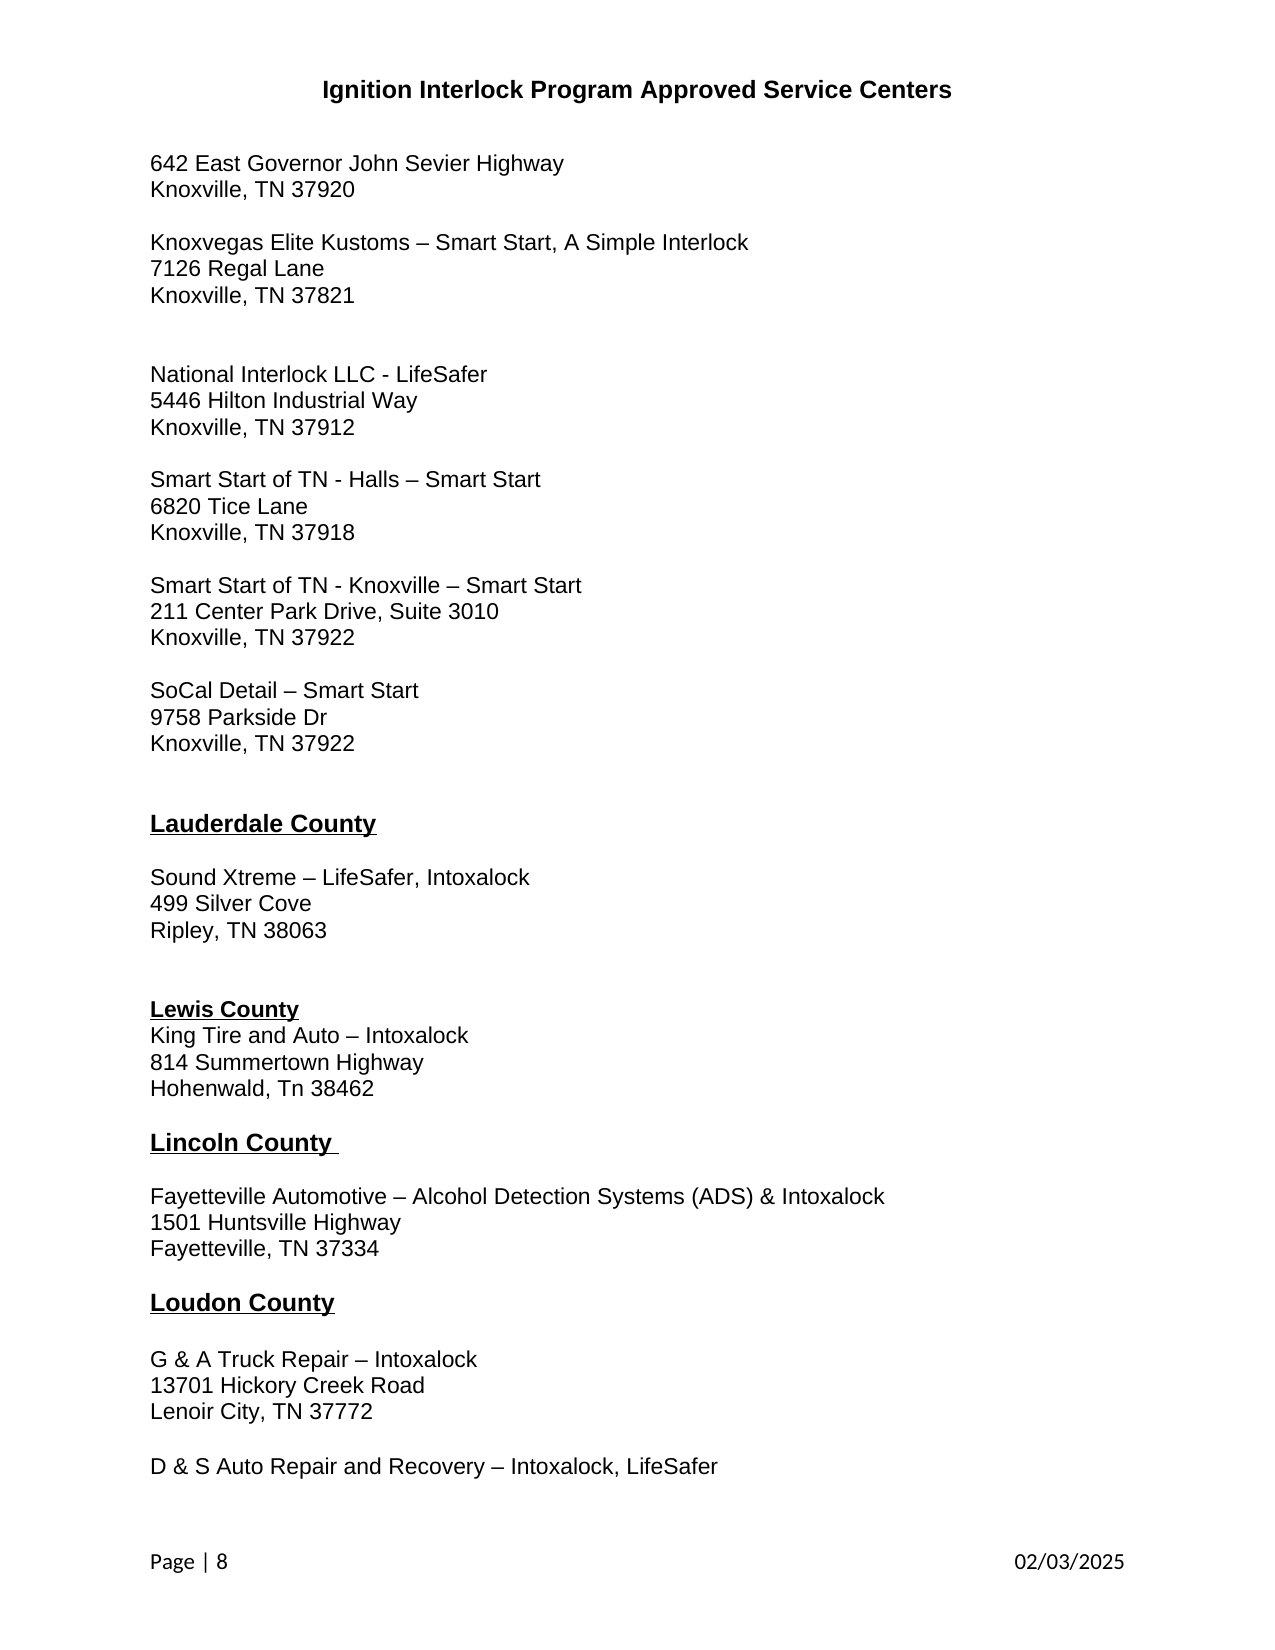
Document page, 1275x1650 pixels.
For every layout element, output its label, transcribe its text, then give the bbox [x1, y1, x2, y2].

text 5446 Hilton Industrial Way [150, 387, 1125, 413]
text 1501 Huntsville Highway [150, 1209, 1125, 1235]
text Loudon County [150, 1288, 1125, 1317]
text National Interlock LLC - LifeSafer [150, 361, 1125, 387]
text 814 Summertown Highway [150, 1048, 1125, 1075]
text Sound Xtreme – LifeSafer, Intoxalock [150, 864, 1125, 890]
text 211 Center Park Drive, Suite 3010 [150, 598, 1125, 624]
text Fayetteville Automotive – Alcohol Detection Systems (ADS) & Intoxalock [150, 1183, 1125, 1209]
text 499 Silver Cove [150, 890, 1125, 917]
text 9758 Parkside Dr [150, 703, 1125, 730]
text Smart Start of TN - Knoxville – Smart Start [150, 572, 1125, 598]
text Fayetteville, TN 37334 [150, 1235, 1125, 1262]
text 7126 Regal Lane [150, 255, 1125, 282]
text Knoxvegas Elite Kustoms – Smart Start, A Simple Interlock [150, 229, 1125, 255]
text SoCal Detail – Smart Start [150, 677, 1125, 703]
text Smart Start of TN - Halls – Smart Start [150, 466, 1125, 493]
text 13701 Hickory Creek Road [150, 1372, 1125, 1398]
text Knoxville, TN 37918 [150, 519, 1125, 545]
text Lauderdale County [150, 809, 1125, 838]
text D & S Auto Repair and Recovery – Intoxalock, LifeSafer [150, 1453, 1125, 1480]
text Lewis County [150, 996, 1125, 1022]
text Knoxville, TN 37912 [150, 413, 1125, 440]
text Knoxville, TN 37821 [150, 282, 1125, 308]
text Knoxville, TN 37922 [150, 730, 1125, 756]
text 642 East Governor John Sevier Highway [150, 150, 1125, 176]
text Knoxville, TN 37920 [150, 176, 1125, 203]
text Lenoir City, TN 37772 [150, 1398, 1125, 1424]
text King Tire and Auto – Intoxalock [150, 1022, 1125, 1048]
text Knoxville, TN 37922 [150, 624, 1125, 651]
text Lincoln County [150, 1127, 1125, 1156]
text Hohenwald, Tn 38462 [150, 1075, 1125, 1101]
text G & A Truck Repair – Intoxalock [150, 1346, 1125, 1372]
text 6820 Tice Lane [150, 493, 1125, 519]
text Ripley, TN 38063 [150, 917, 1125, 943]
